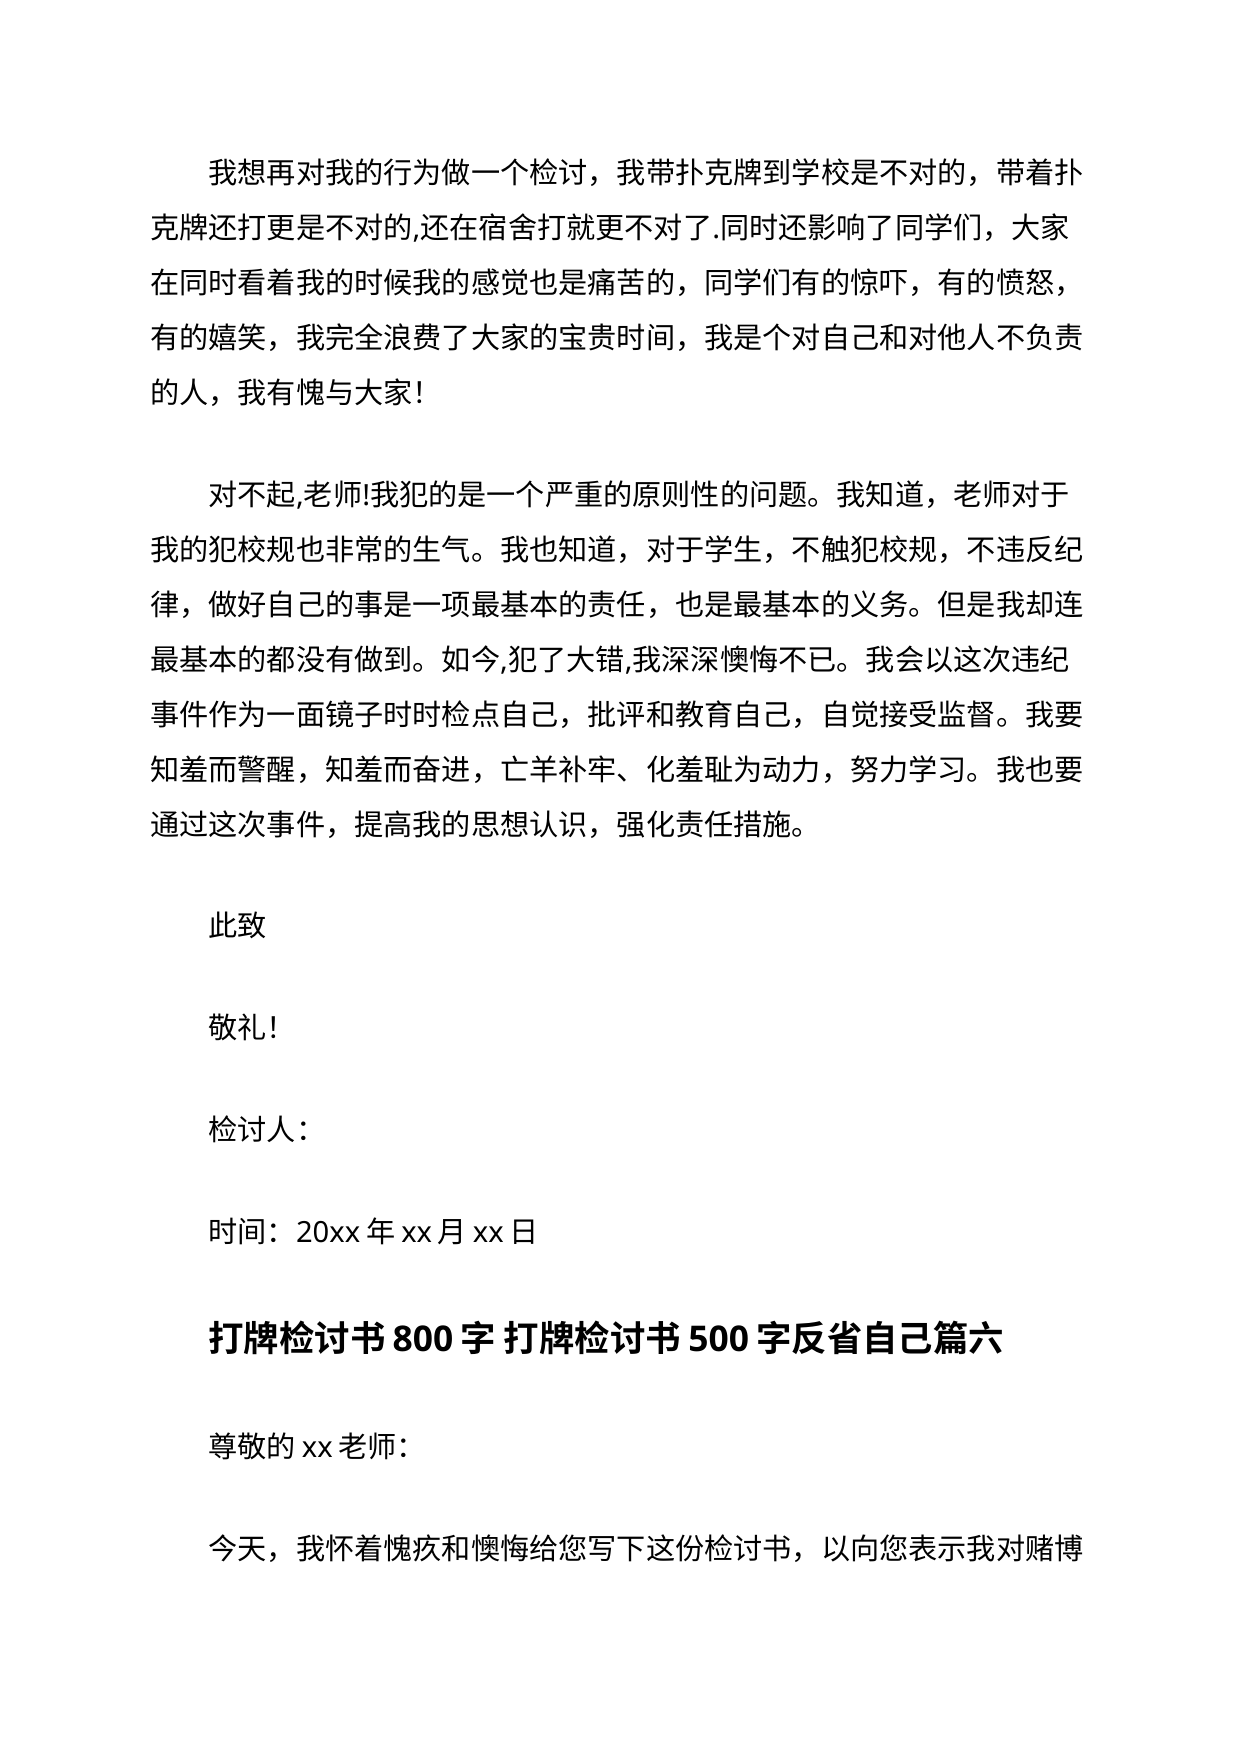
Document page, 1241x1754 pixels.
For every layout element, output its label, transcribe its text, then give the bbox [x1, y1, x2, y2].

text 我想再对我的行为做一个检讨，我带扑克牌到学校是不对的，带着扑克牌还打更是不对的,还在宿舍打就更不对了.同时还影响了同学们，大家在同时看着我的时候我的感觉也是痛苦的，同学们有的惊吓，有的愤怒，有的嬉笑，我完全浪费了大家的宝贵时间，我是个对自己和对他人不负责的人，我有愧与大家！ [150, 150, 1090, 412]
text 敬礼！ [150, 1004, 1090, 1047]
text 打牌检讨书800字 打牌检讨书500字反省自己篇六 [150, 1310, 1090, 1361]
text 此致 [150, 903, 1090, 945]
text 尊敬的xx老师： [150, 1424, 1090, 1466]
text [150, 1526, 1090, 1568]
text 检讨人： [150, 1106, 1090, 1149]
text 对不起,老师!我犯的是一个严重的原则性的问题。我知道，老师对于我的犯校规也非常的生气。我也知道，对于学生，不触犯校规，不违反纪律，做好自己的事是一项最基本的责任，也是最基本的义务。但是我却连最基本的都没有做到。如今,犯了大错,我深深懊悔不已。我会以这次违纪事件作为一面镜子时时检点自己，批评和教育自己，自觉接受监督。我要知羞而警醒，知羞而奋进，亡羊补牢、化羞耻为动力，努力学习。我也要通过这次事件，提高我的思想认识，强化责任措施。 [150, 471, 1090, 843]
text 时间：20xx年xx月xx日 [150, 1208, 1090, 1251]
